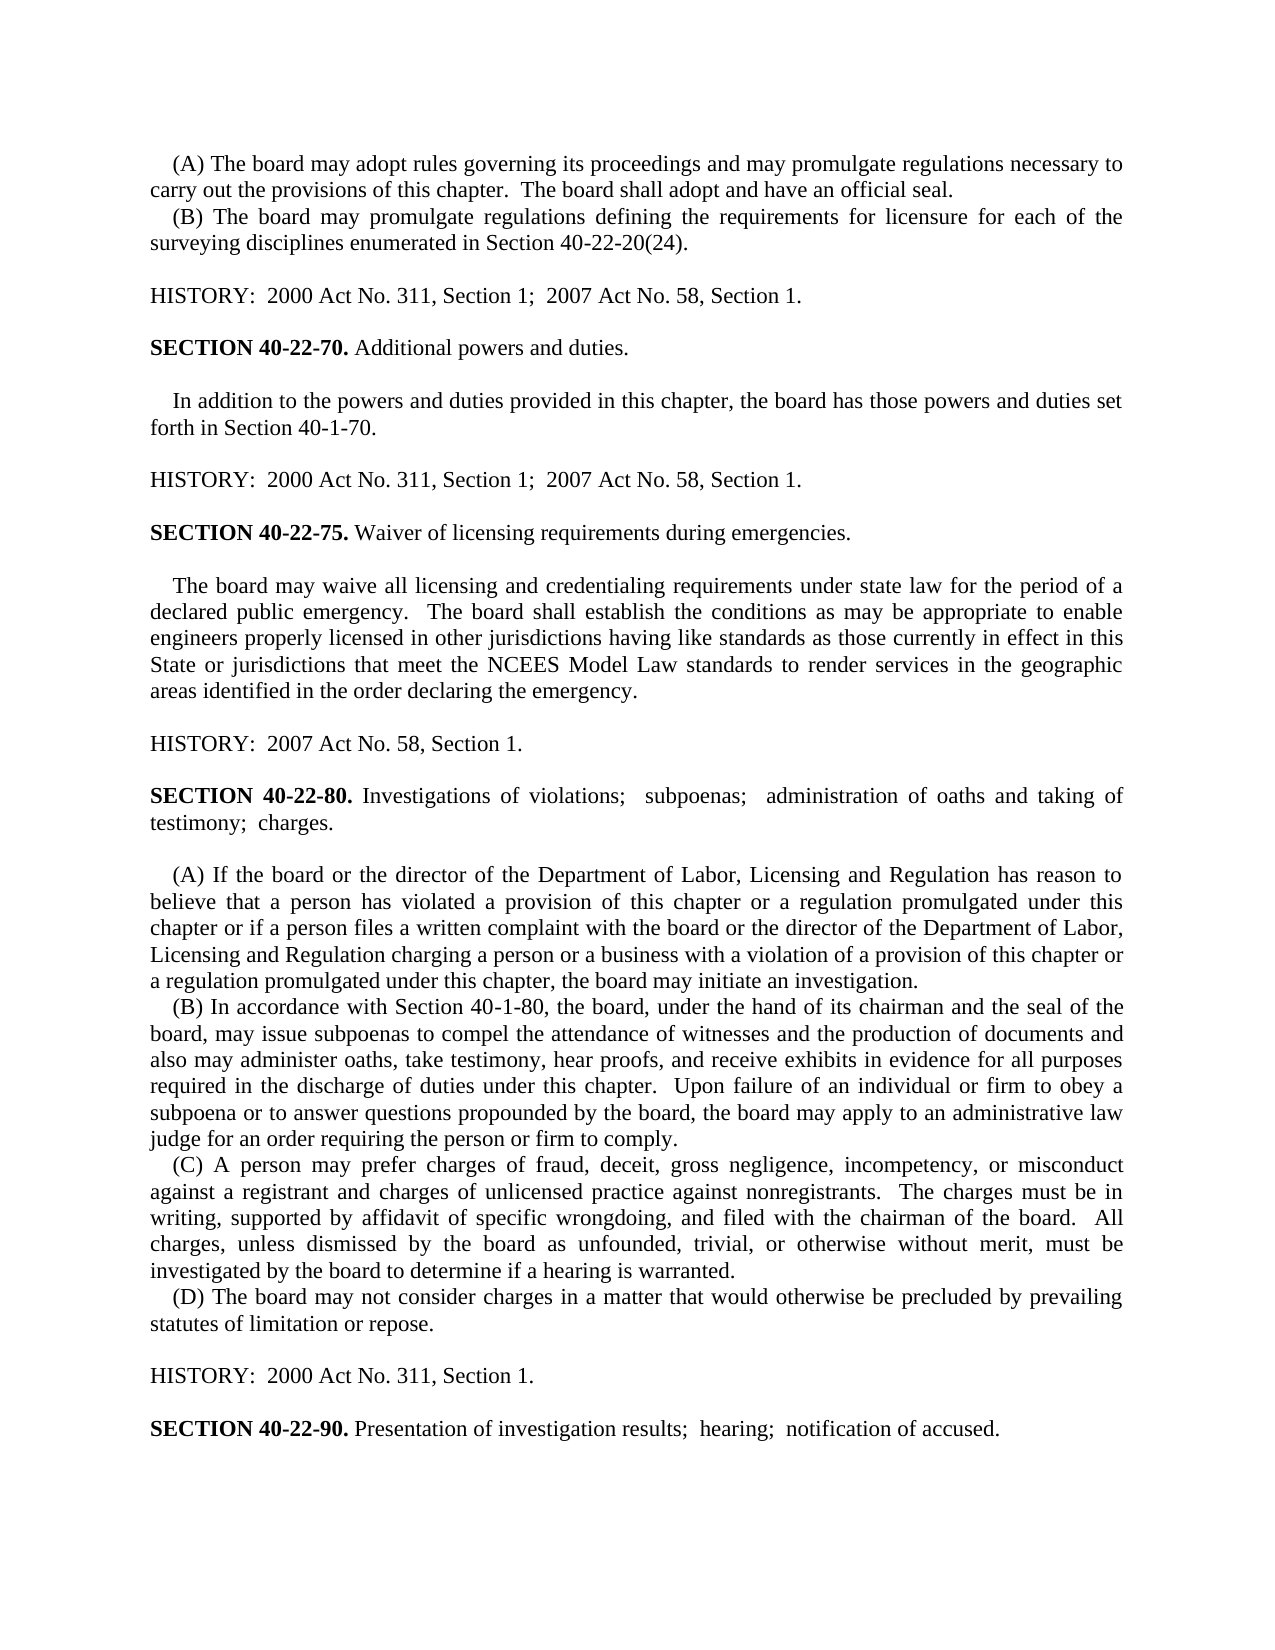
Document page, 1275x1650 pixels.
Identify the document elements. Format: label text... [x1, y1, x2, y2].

text (B) The board may promulgate regulations defining the requirements for licensure for each of the surveying disciplines enumerated in Section 40-22-20(24). [150, 203, 1125, 255]
text The board may waive all licensing and credentialing requirements under state law for the period of a declared public emergency. The board shall establish the conditions as may be appropriate to enable engineers properly licensed in other jurisdictions having like standards as those currently in effect in this State or jurisdictions that meet the NCEES Model Law standards to render services in the geographic areas identified in the order declaring the emergency. [150, 572, 1125, 703]
text (C) A person may prefer charges of fraud, deceit, gross negligence, incompetency, or misconduct against a registrant and charges of unlicensed practice against nonregistrants. The charges must be in writing, supported by affidavit of specific wrongdoing, and filed with the chairman of the board. All charges, unless dismissed by the board as unfounded, trivial, or otherwise without merit, must be investigated by the board to determine if a hearing is warranted. [150, 1151, 1125, 1283]
text HISTORY: 2007 Act No. 58, Section 1. [150, 730, 1125, 756]
text HISTORY: 2000 Act No. 311, Section 1; 2007 Act No. 58, Section 1. [150, 282, 1125, 308]
text HISTORY: 2000 Act No. 311, Section 1; 2007 Act No. 58, Section 1. [150, 466, 1125, 493]
text (D) The board may not consider charges in a matter that would otherwise be precluded by prevailing statutes of limitation or repose. [150, 1283, 1125, 1336]
text SECTION 40-22-90. Presentation of investigation results; hearing; notification of accused. [150, 1415, 1125, 1441]
text SECTION 40-22-80. Investigations of violations; subpoenas; administration of oaths and taking of testimony; charges. [150, 782, 1125, 835]
text (B) In accordance with Section 40-1-80, the board, under the hand of its chairman and the seal of the board, may issue subpoenas to compel the attendance of witnesses and the production of documents and also may administer oaths, take testimony, hear proofs, and receive exhibits in evidence for all purposes required in the discharge of duties under this chapter. Upon failure of an individual or firm to obey a subpoena or to answer questions propounded by the board, the board may apply to an administrative law judge for an order requiring the person or firm to comply. [150, 993, 1125, 1151]
text (A) If the board or the director of the Department of Labor, Licensing and Regulation has reason to believe that a person has violated a provision of this chapter or a regulation promulgated under this chapter or if a person files a written complaint with the board or the director of the Department of Labor, Licensing and Regulation charging a person or a business with a violation of a provision of this chapter or a regulation promulgated under this chapter, the board may initiate an investigation. [150, 862, 1125, 993]
text (A) The board may adopt rules governing its proceedings and may promulgate regulations necessary to carry out the provisions of this chapter. The board shall adopt and have an official seal. [150, 150, 1125, 203]
text HISTORY: 2000 Act No. 311, Section 1. [150, 1362, 1125, 1389]
text SECTION 40-22-75. Waiver of licensing requirements during emergencies. [150, 519, 1125, 545]
text In addition to the powers and duties provided in this chapter, the board has those powers and duties set forth in Section 40-1-70. [150, 387, 1125, 440]
text SECTION 40-22-70. Additional powers and duties. [150, 334, 1125, 361]
